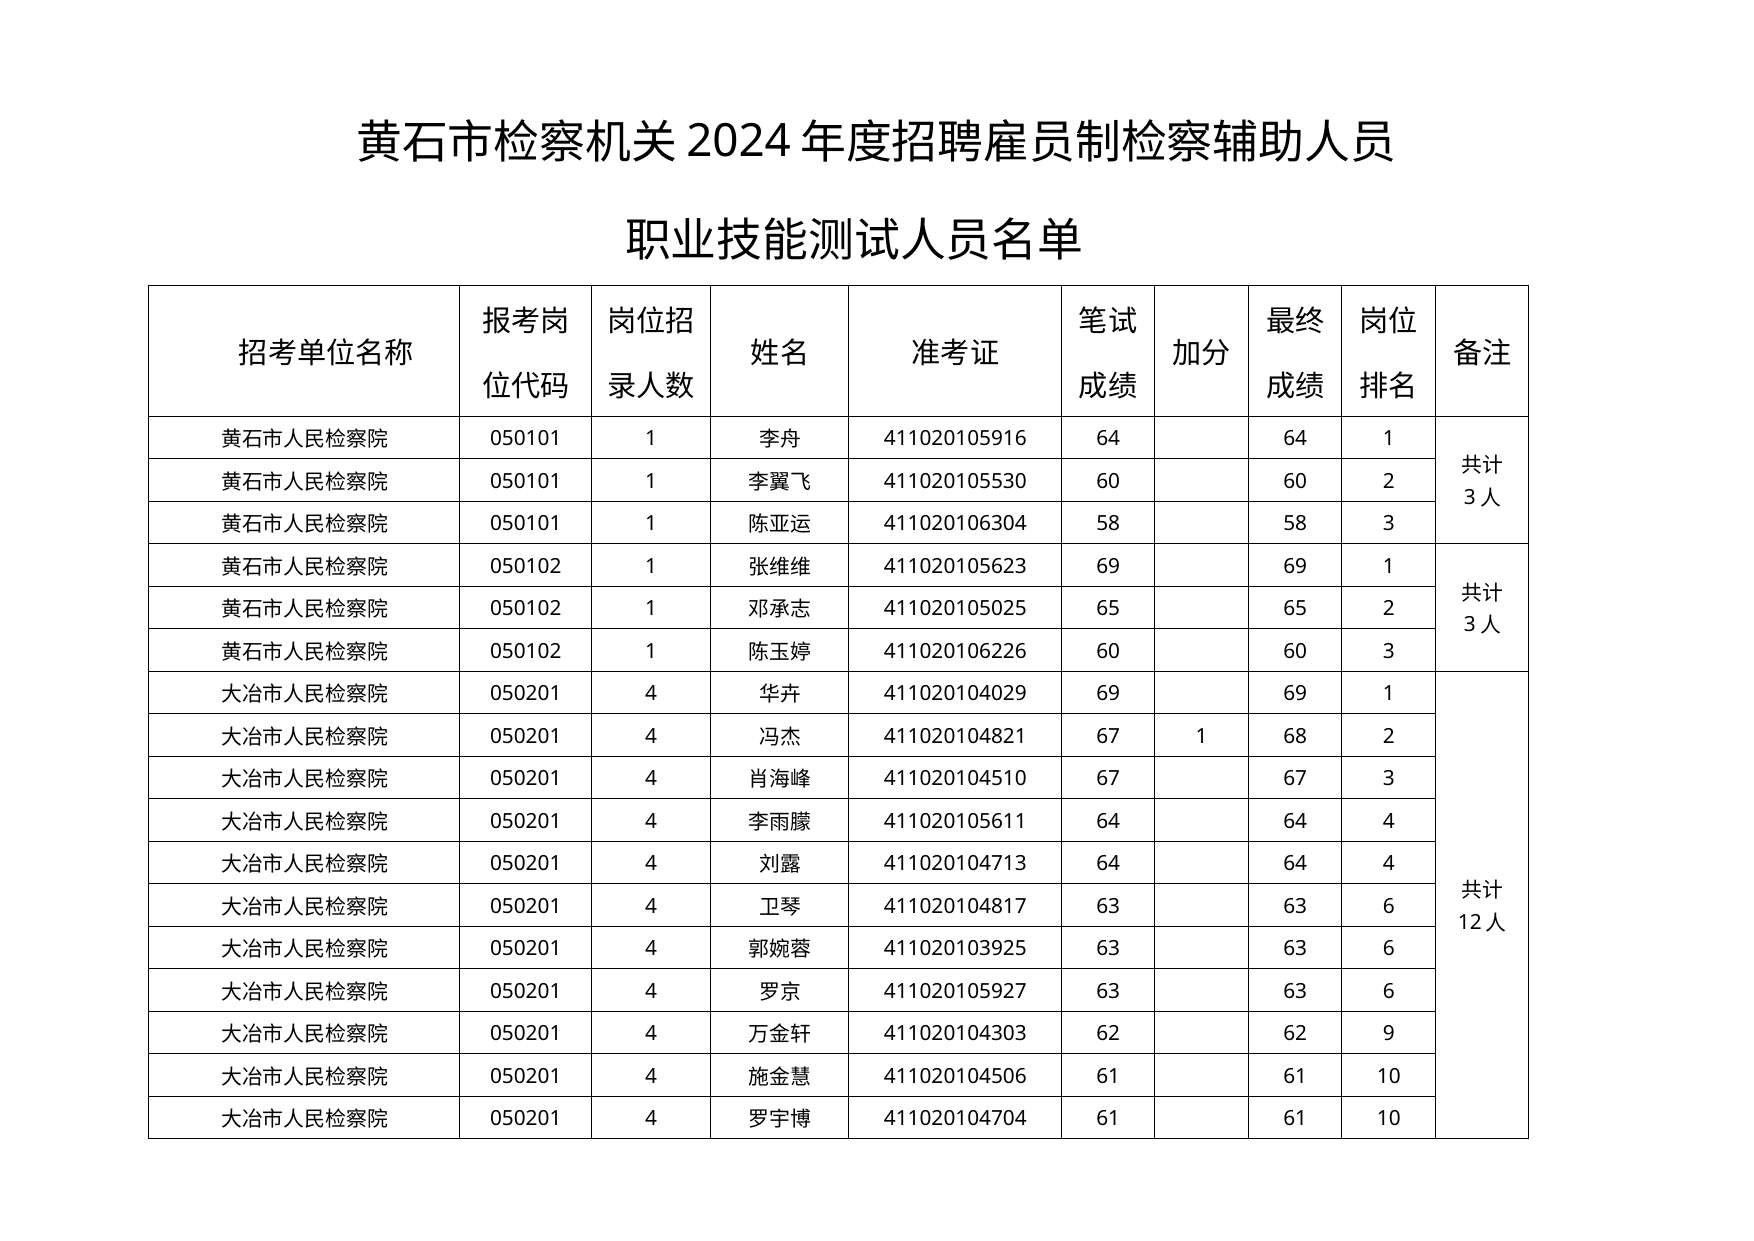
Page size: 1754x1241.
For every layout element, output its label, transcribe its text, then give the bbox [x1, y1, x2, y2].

table_cell [1155, 1054, 1248, 1096]
table_cell 411020105623 [849, 544, 1061, 586]
table_cell 罗京 [711, 969, 848, 1011]
table_cell 2 [1342, 714, 1435, 756]
table_cell 准考证 [849, 286, 1061, 416]
table_cell 张维维 [711, 544, 848, 586]
table_cell 050201 [460, 884, 591, 926]
table_cell 卫琴 [711, 884, 848, 926]
table_cell 1 [592, 417, 710, 458]
table_cell 58 [1062, 502, 1154, 543]
table_cell 肖海峰 [711, 757, 848, 798]
table_cell 3 [1342, 757, 1435, 798]
table_cell 63 [1062, 927, 1154, 968]
table_cell 10 [1342, 1097, 1435, 1138]
table_cell 1 [592, 502, 710, 543]
table_cell 大冶市人民检察院 [149, 757, 459, 798]
table_cell 华卉 [711, 672, 848, 713]
table_header 黄石市检察机关2024年度招聘雇员制检察辅助人员 职业技能测试人员名单 [149, 90, 1559, 285]
table_cell 411020104704 [849, 1097, 1061, 1138]
table_cell 大冶市人民检察院 [149, 1012, 459, 1053]
table_cell 63 [1249, 927, 1341, 968]
table_cell 4 [592, 1054, 710, 1096]
table_cell 共计 3人 [1436, 544, 1528, 671]
table_cell 姓名 [711, 286, 848, 416]
table_cell 1 [1342, 672, 1435, 713]
table_cell 笔试 成绩 [1062, 286, 1154, 416]
table_cell 050201 [460, 1012, 591, 1053]
table_cell [1155, 544, 1248, 586]
table_cell [1155, 459, 1248, 501]
table_cell 61 [1249, 1097, 1341, 1138]
table_cell 69 [1062, 672, 1154, 713]
table_cell [1155, 884, 1248, 926]
table_cell 最终 成绩 [1249, 286, 1341, 416]
table_cell 1 [1342, 417, 1435, 458]
table_cell 1 [592, 629, 710, 671]
table_cell 050102 [460, 629, 591, 671]
table_cell 4 [592, 842, 710, 883]
table_cell 4 [1342, 799, 1435, 841]
table_cell 64 [1062, 799, 1154, 841]
table_cell 大冶市人民检察院 [149, 884, 459, 926]
table_cell 411020105927 [849, 969, 1061, 1011]
table_cell 64 [1249, 842, 1341, 883]
table_cell 4 [592, 672, 710, 713]
table_cell 050101 [460, 502, 591, 543]
table_cell [1155, 502, 1248, 543]
table_cell 李翼飞 [711, 459, 848, 501]
table_cell 黄石市人民检察院 [149, 544, 459, 586]
table_cell 1 [592, 544, 710, 586]
table_cell 62 [1062, 1012, 1154, 1053]
table_cell 黄石市人民检察院 [149, 587, 459, 628]
table_cell [1155, 1097, 1248, 1138]
table_cell 黄石市人民检察院 [149, 417, 459, 458]
table_cell 黄石市人民检察院 [149, 502, 459, 543]
table_cell 6 [1342, 927, 1435, 968]
table_cell [1155, 672, 1248, 713]
table_cell 411020104303 [849, 1012, 1061, 1053]
table_cell 1 [1342, 544, 1435, 586]
table_cell 共计 12人 [1436, 672, 1528, 1138]
table_cell 大冶市人民检察院 [149, 1097, 459, 1138]
table_cell 69 [1249, 544, 1341, 586]
table_cell 62 [1249, 1012, 1341, 1053]
table_cell 67 [1249, 757, 1341, 798]
table_cell [1155, 842, 1248, 883]
table_cell 岗位招录人数 [592, 286, 710, 416]
table_cell 64 [1062, 842, 1154, 883]
table_cell 050201 [460, 799, 591, 841]
table_cell 050201 [460, 842, 591, 883]
table_cell 大冶市人民检察院 [149, 927, 459, 968]
table_cell 58 [1249, 502, 1341, 543]
table_cell [1155, 1012, 1248, 1053]
table_cell 10 [1342, 1054, 1435, 1096]
table_cell 加分 [1155, 286, 1248, 416]
table_cell 4 [592, 927, 710, 968]
table_cell [1155, 757, 1248, 798]
table_cell 411020104506 [849, 1054, 1061, 1096]
table_cell 60 [1249, 629, 1341, 671]
table_cell 050201 [460, 714, 591, 756]
table_cell 招考单位名称 [149, 286, 459, 416]
table_cell 63 [1249, 969, 1341, 1011]
table_cell 大冶市人民检察院 [149, 842, 459, 883]
table_cell 4 [592, 714, 710, 756]
table_cell 411020103925 [849, 927, 1061, 968]
table_cell 大冶市人民检察院 [149, 1054, 459, 1096]
table_cell 60 [1062, 629, 1154, 671]
table_cell 411020106226 [849, 629, 1061, 671]
table_cell 63 [1062, 884, 1154, 926]
table_cell 64 [1062, 417, 1154, 458]
table_cell 411020104510 [849, 757, 1061, 798]
table_cell 60 [1249, 459, 1341, 501]
table_cell 050201 [460, 672, 591, 713]
table_cell 6 [1342, 884, 1435, 926]
table_cell 备注 [1436, 286, 1528, 416]
table_cell 1 [1155, 714, 1248, 756]
table_cell 63 [1249, 884, 1341, 926]
table_cell 050201 [460, 1054, 591, 1096]
table_cell 411020104817 [849, 884, 1061, 926]
table_cell 冯杰 [711, 714, 848, 756]
table_cell [1155, 799, 1248, 841]
table_cell 050102 [460, 544, 591, 586]
table_cell 4 [592, 799, 710, 841]
table_cell 3 [1342, 629, 1435, 671]
table_cell 411020105916 [849, 417, 1061, 458]
table_cell 050201 [460, 969, 591, 1011]
table_cell 1 [592, 459, 710, 501]
table_cell 411020105611 [849, 799, 1061, 841]
table_cell 65 [1249, 587, 1341, 628]
table_cell 050102 [460, 587, 591, 628]
table_cell 李雨朦 [711, 799, 848, 841]
table_cell 黄石市人民检察院 [149, 629, 459, 671]
table_cell [1155, 629, 1248, 671]
table_cell 60 [1062, 459, 1154, 501]
table_cell [1155, 417, 1248, 458]
table_cell 4 [1342, 842, 1435, 883]
table_cell [1155, 927, 1248, 968]
table_cell 郭婉蓉 [711, 927, 848, 968]
table_cell 2 [1342, 459, 1435, 501]
table_cell 4 [592, 884, 710, 926]
table_cell 6 [1342, 969, 1435, 1011]
table_cell 65 [1062, 587, 1154, 628]
table_cell 61 [1062, 1054, 1154, 1096]
table_cell 69 [1249, 672, 1341, 713]
table_cell 61 [1062, 1097, 1154, 1138]
table_cell 411020104713 [849, 842, 1061, 883]
table_cell 411020105025 [849, 587, 1061, 628]
table_cell 64 [1249, 799, 1341, 841]
table_cell 4 [592, 969, 710, 1011]
table_cell 050101 [460, 459, 591, 501]
table_cell 刘露 [711, 842, 848, 883]
table_cell 411020104821 [849, 714, 1061, 756]
table_cell 67 [1062, 714, 1154, 756]
table_cell 陈亚运 [711, 502, 848, 543]
table_cell 64 [1249, 417, 1341, 458]
table_cell 2 [1342, 587, 1435, 628]
table_cell 陈玉婷 [711, 629, 848, 671]
table_cell 050201 [460, 1097, 591, 1138]
table_cell 报考岗 位代码 [460, 286, 591, 416]
table_cell 1 [592, 587, 710, 628]
table_cell 411020105530 [849, 459, 1061, 501]
table_cell 大冶市人民检察院 [149, 969, 459, 1011]
table_cell 4 [592, 1097, 710, 1138]
table_cell [1155, 587, 1248, 628]
table_cell 050201 [460, 757, 591, 798]
table_cell 施金慧 [711, 1054, 848, 1096]
table_cell [1155, 969, 1248, 1011]
table_cell 罗宇博 [711, 1097, 848, 1138]
table_cell 大冶市人民检察院 [149, 672, 459, 713]
table_cell 3 [1342, 502, 1435, 543]
table_cell 68 [1249, 714, 1341, 756]
table_cell 9 [1342, 1012, 1435, 1053]
table_cell 李舟 [711, 417, 848, 458]
table_cell 黄石市人民检察院 [149, 459, 459, 501]
table_cell 63 [1062, 969, 1154, 1011]
table_cell 67 [1062, 757, 1154, 798]
table_cell 大冶市人民检察院 [149, 799, 459, 841]
table_cell 050201 [460, 927, 591, 968]
table_cell 邓承志 [711, 587, 848, 628]
table_cell 岗位 排名 [1342, 286, 1435, 416]
table_cell 411020104029 [849, 672, 1061, 713]
table_cell 大冶市人民检察院 [149, 714, 459, 756]
table_cell 4 [592, 757, 710, 798]
table_cell 万金轩 [711, 1012, 848, 1053]
table_cell 共计 3人 [1436, 417, 1528, 543]
table_cell 4 [592, 1012, 710, 1053]
table_cell 411020106304 [849, 502, 1061, 543]
table_cell 050101 [460, 417, 591, 458]
table_cell 61 [1249, 1054, 1341, 1096]
table_cell 69 [1062, 544, 1154, 586]
